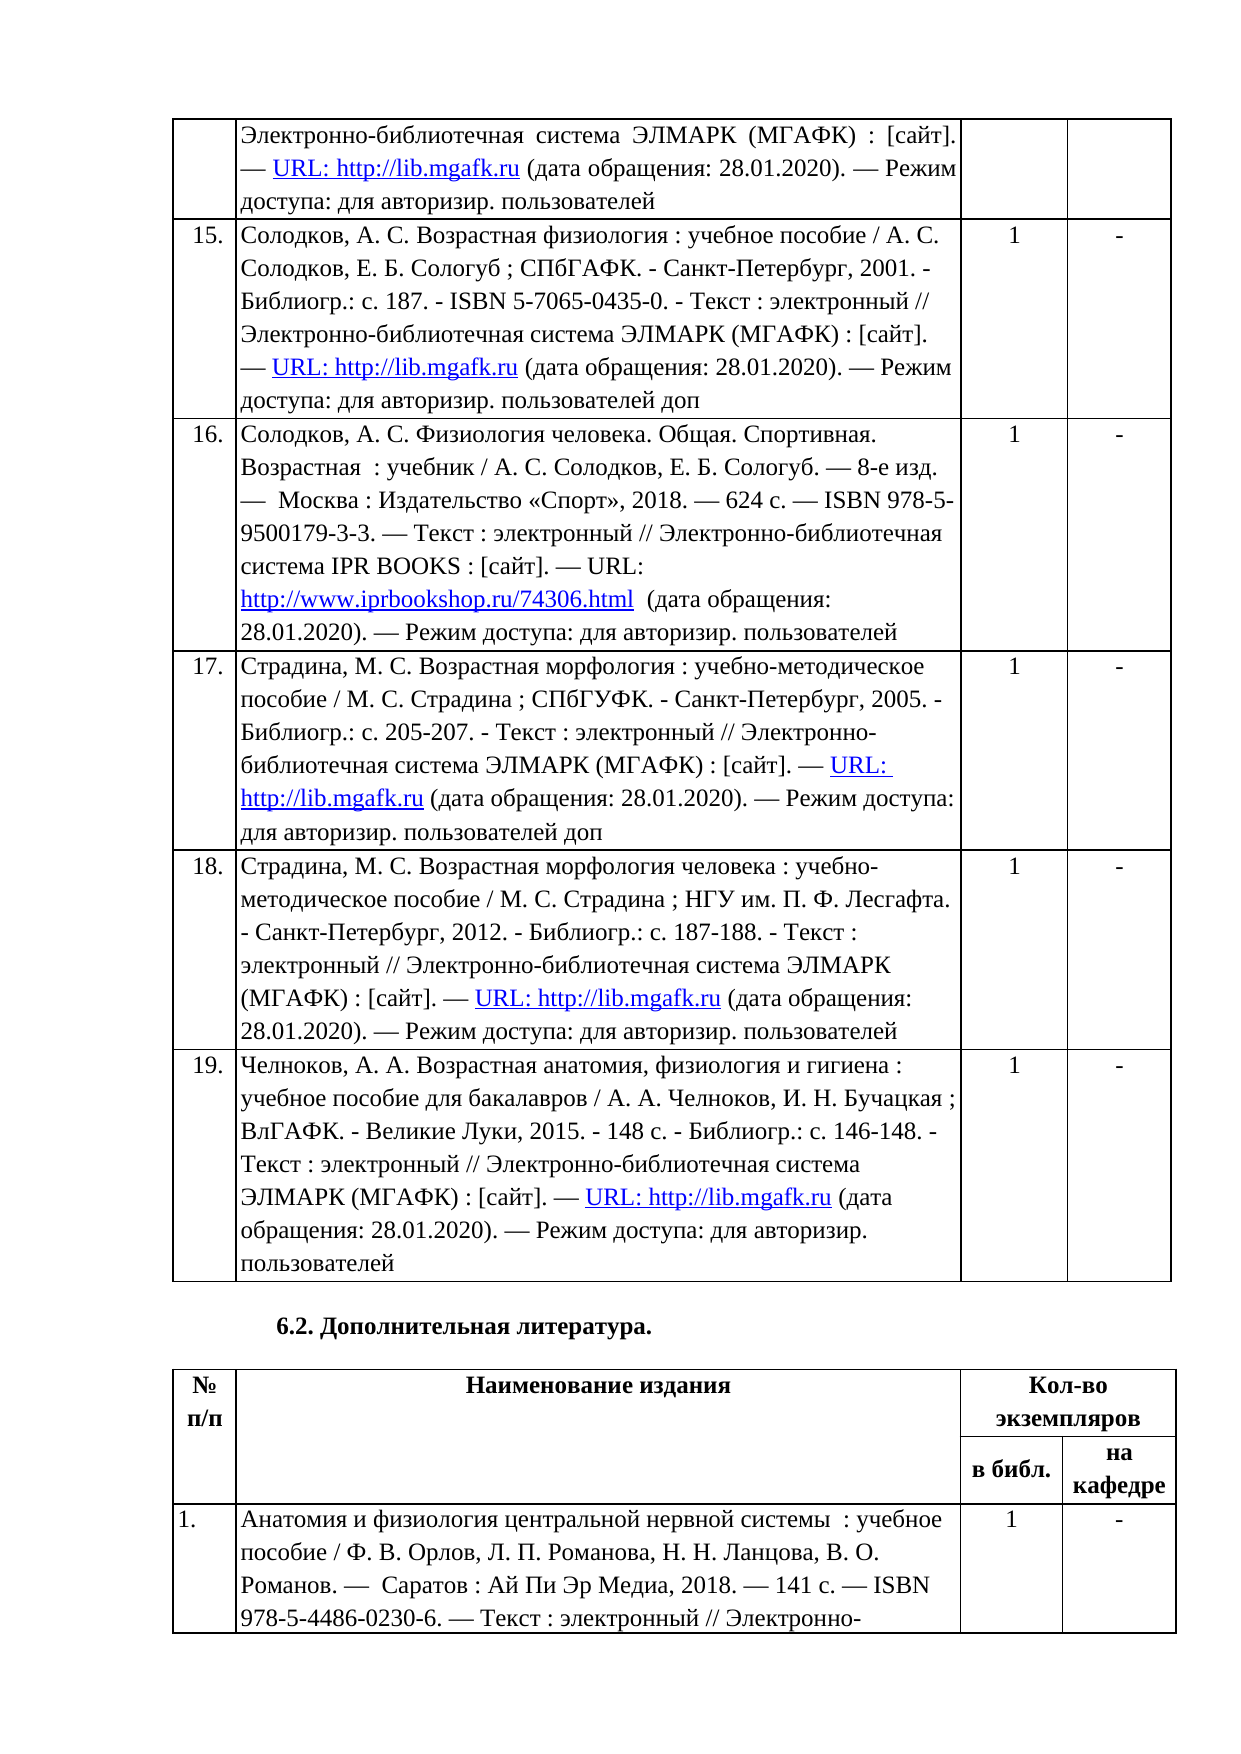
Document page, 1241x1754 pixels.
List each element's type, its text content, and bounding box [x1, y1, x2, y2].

table_header № п/п [174, 1370, 235, 1436]
table_cell - [1068, 220, 1170, 418]
table_cell Челноков, А. А. Возрастная анатомия, физиология и гигиена : учебное пособие для бакалавров / А. А. Челноков, И. Н. Бучацкая ; ВлГАФК. - Великие Луки, 2015. - 148 с. - Библиогр.: с. 146-148. - Текст : электронный // Электронно-библиотечная система ЭЛМАРК (МГАФК) : [сайт]. — URL: http://lib.mgafk.ru (дата обращения: 28.01.2020). — Режим доступа: для авторизир. пользователей [237, 1050, 960, 1281]
table_cell 1 [962, 1050, 1067, 1281]
table_cell в библ. [961, 1437, 1062, 1503]
table_cell [174, 120, 235, 218]
table_cell Солодков, А. С. Физиология человека. Общая. Спортивная. Возрастная : учебник / А. С. Солодков, Е. Б. Сологуб. — 8-е изд. — Москва : Издательство «Спорт», 2018. — 624 c. — ISBN 978-5-9500179-3-3. — Текст : электронный // Электронно-библиотечная система IPR BOOKS : [сайт]. — URL: http://www.iprbookshop.ru/74306.html (дата обращения: 28.01.2020). — Режим доступа: для авторизир. пользователей [237, 419, 960, 650]
table_cell - [1068, 120, 1170, 218]
table_header Наименование издания [237, 1370, 960, 1503]
table_cell 1 [962, 851, 1067, 1048]
table_cell Страдина, М. С. Возрастная морфология человека : учебно-методическое пособие / М. С. Страдина ; НГУ им. П. Ф. Лесгафта. - Санкт-Петербург, 2012. - Библиогр.: с. 187-188. - Текст : электронный // Электронно-библиотечная система ЭЛМАРК (МГАФК) : [сайт]. — URL: http://lib.mgafk.ru (дата обращения: 28.01.2020). — Режим доступа: для авторизир. пользователей [237, 851, 960, 1048]
table_cell - [1068, 419, 1170, 650]
table_cell [174, 652, 235, 849]
text 6.2. Дополнительная литература. [177, 1311, 1152, 1340]
table_cell [174, 1436, 235, 1503]
table_cell [174, 851, 235, 1048]
table_cell [174, 1050, 235, 1281]
table_cell Солодков, А. С. Возрастная физиология : учебное пособие / А. С. Солодков, Е. Б. Сологуб ; СПбГАФК. - Санкт-Петербург, 2001. - Библиогр.: с. 187. - ISBN 5-7065-0435-0. - Текст : электронный // Электронно-библиотечная система ЭЛМАРК (МГАФК) : [сайт]. — URL: http://lib.mgafk.ru (дата обращения: 28.01.2020). — Режим доступа: для авторизир. пользователей доп [237, 220, 960, 418]
table_cell [174, 1505, 235, 1632]
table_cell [237, 120, 960, 218]
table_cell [237, 1505, 960, 1632]
table_cell - [1068, 1050, 1170, 1281]
table_cell 1 [962, 419, 1067, 650]
table_header Кол-во экземпляров [961, 1370, 1175, 1436]
table_cell Страдина, М. С. Возрастная морфология : учебно-методическое пособие / М. С. Страдина ; СПбГУФК. - Санкт-Петербург, 2005. - Библиогр.: с. 205-207. - Текст : электронный // Электронно-библиотечная система ЭЛМАРК (МГАФК) : [сайт]. — URL: http://lib.mgafk.ru (дата обращения: 28.01.2020). — Режим доступа: для авторизир. пользователей доп [237, 652, 960, 849]
table_cell - [1063, 1505, 1175, 1632]
table_cell - [1068, 851, 1170, 1048]
table_cell 1 [962, 220, 1067, 418]
table_cell на кафедре [1063, 1437, 1175, 1503]
table_cell 1 [961, 1505, 1062, 1632]
table_cell 1 [962, 652, 1067, 849]
table_cell [174, 220, 235, 418]
table_cell 1 [962, 120, 1067, 218]
table_cell - [1068, 652, 1170, 849]
table_cell [174, 419, 235, 650]
